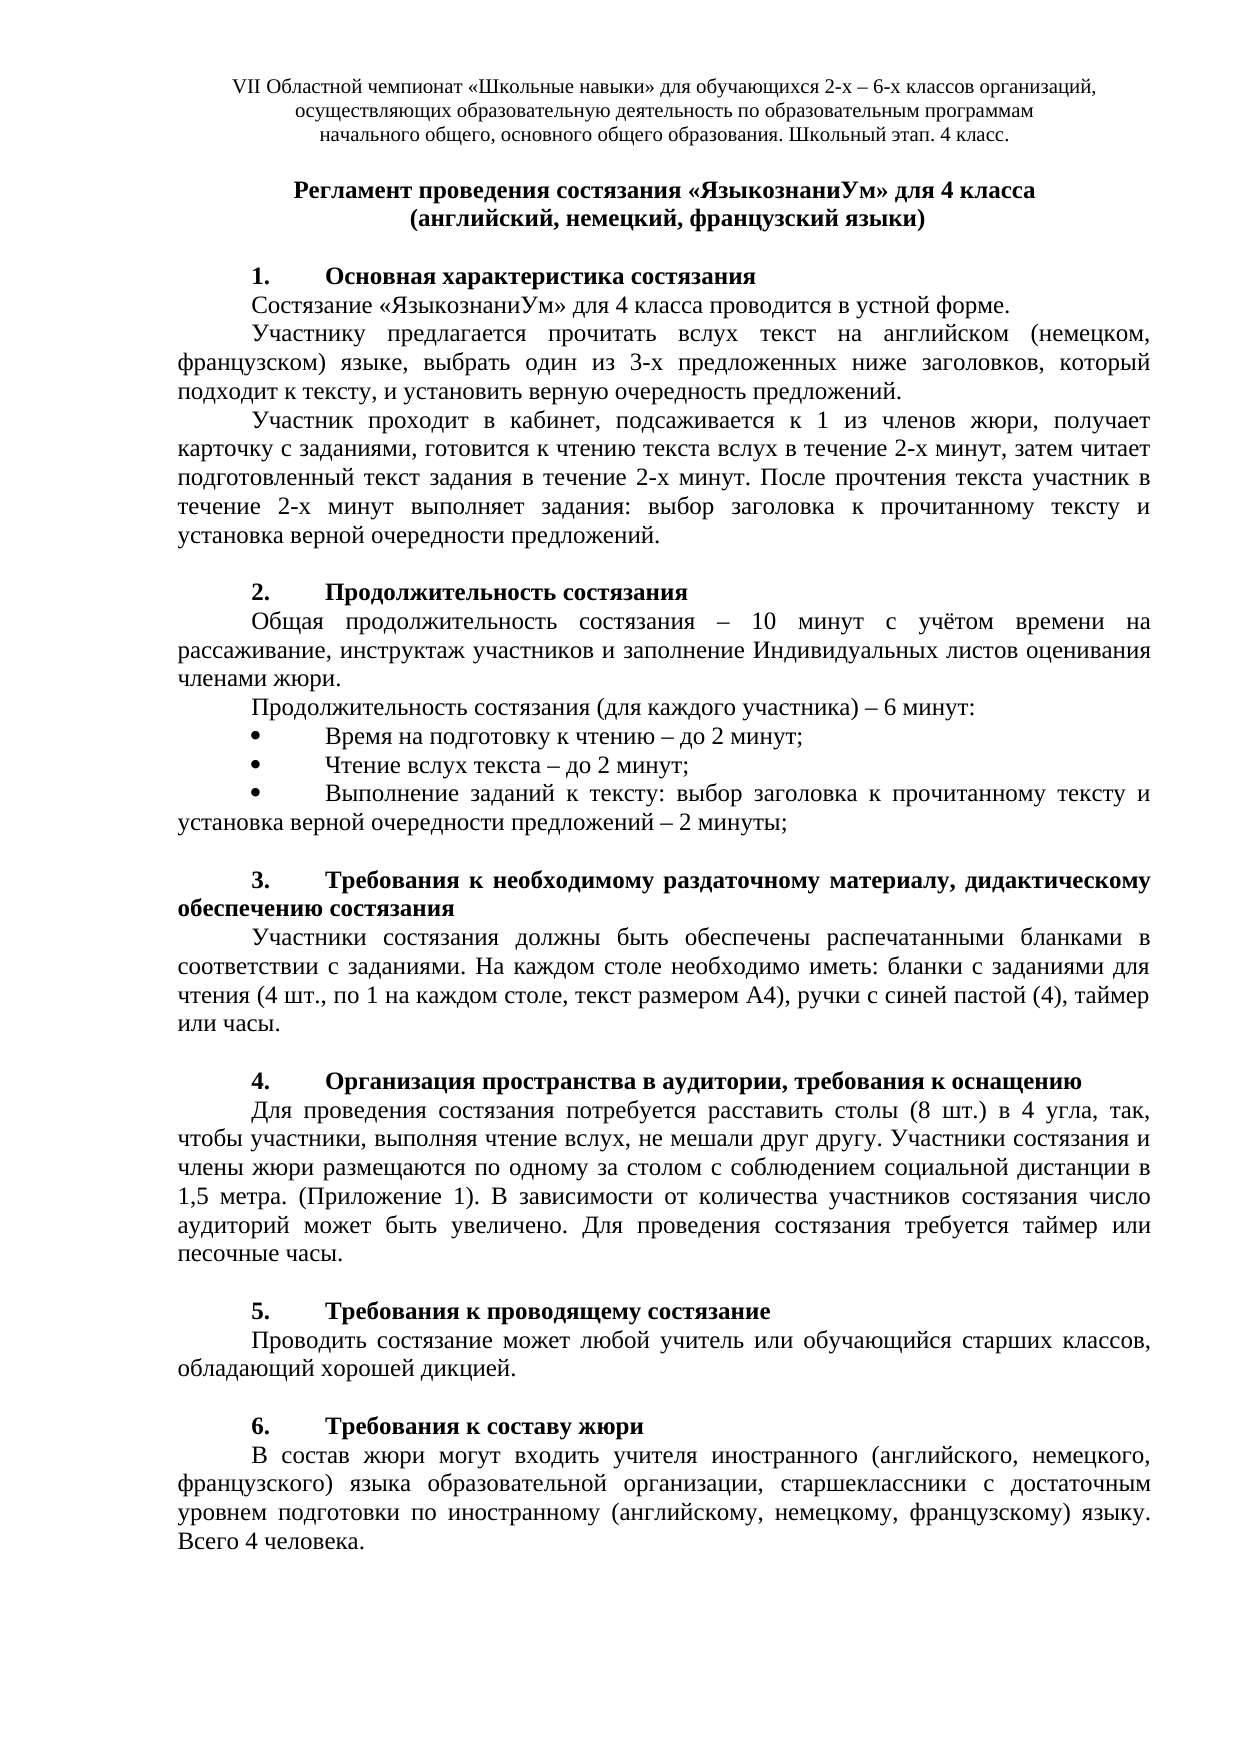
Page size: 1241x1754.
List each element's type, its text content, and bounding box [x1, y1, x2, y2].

text В состав жюри могут входить учителя иностранного (английского, немецкого, французского) языка образовательной организации, старшеклассники с достаточным уровнем подготовки по иностранному (английскому, немецкому, французскому) языку. Всего 4 человека. [177, 1440, 1152, 1555]
text Состязание «ЯзыкознаниУм» для 4 класса проводится в устной форме. [177, 290, 1152, 318]
list Выполнение заданий к тексту: выбор заголовка к прочитанному тексту и установка верной очередности предложений – 2 минуты; [177, 778, 1152, 836]
list Организация пространства в аудитории, требования к оснащению [177, 1066, 1152, 1095]
list Основная характеристика состязания [177, 261, 1152, 290]
list Продолжительность состязания [177, 577, 1152, 606]
list Требования к проводящему состязание [177, 1296, 1152, 1325]
text Для проведения состязания потребуется расставить столы (8 шт.) в 4 угла, так, чтобы участники, выполняя чтение вслух, не мешали друг другу. Участники состязания и члены жюри размещаются по одному за столом с соблюдением социальной дистанции в 1,5 метра. (Приложение 1). В зависимости от количества участников состязания число аудиторий может быть увеличено. Для проведения состязания требуется таймер или песочные часы. [177, 1095, 1152, 1267]
list Требования к составу жюри [177, 1411, 1152, 1440]
list Время на подготовку к чтению – до 2 минут; [177, 721, 1152, 750]
text Участник проходит в кабинет, подсаживается к 1 из членов жюри, получает карточку с заданиями, готовится к чтению текста вслух в течение 2-х минут, затем читает подготовленный текст задания в течение 2-х минут. После прочтения текста участник в течение 2-х минут выполняет задания: выбор заголовка к прочитанному тексту и установка верной очередности предложений. [177, 405, 1152, 548]
text (английский, немецкий, французский языки) [177, 203, 1152, 232]
text Общая продолжительность состязания – 10 минут с учётом времени на рассаживание, инструктаж участников и заполнение Индивидуальных листов оценивания членами жюри. [177, 606, 1152, 692]
text Участники состязания должны быть обеспечены распечатанными бланками в соответствии с заданиями. На каждом столе необходимо иметь: бланки с заданиями для чтения (4 шт., по 1 на каждом столе, текст размером А4), ручки с синей пастой (4), таймер или часы. [177, 922, 1152, 1037]
text Регламент проведения состязания «ЯзыкознаниУм» для 4 класса [177, 175, 1152, 203]
list Требования к необходимому раздаточному материалу, дидактическому обеспечению состязания [177, 865, 1152, 922]
list Чтение вслух текста – до 2 минут; [177, 750, 1152, 778]
text Продолжительность состязания (для каждого участника) – 6 минут: [177, 692, 1152, 721]
text Участнику предлагается прочитать вслух текст на английском (немецком, французском) языке, выбрать один из 3-х предложенных ниже заголовков, который подходит к тексту, и установить верную очередность предложений. [177, 318, 1152, 405]
text Проводить состязание может любой учитель или обучающийся старших классов, обладающий хорошей дикцией. [177, 1325, 1152, 1382]
